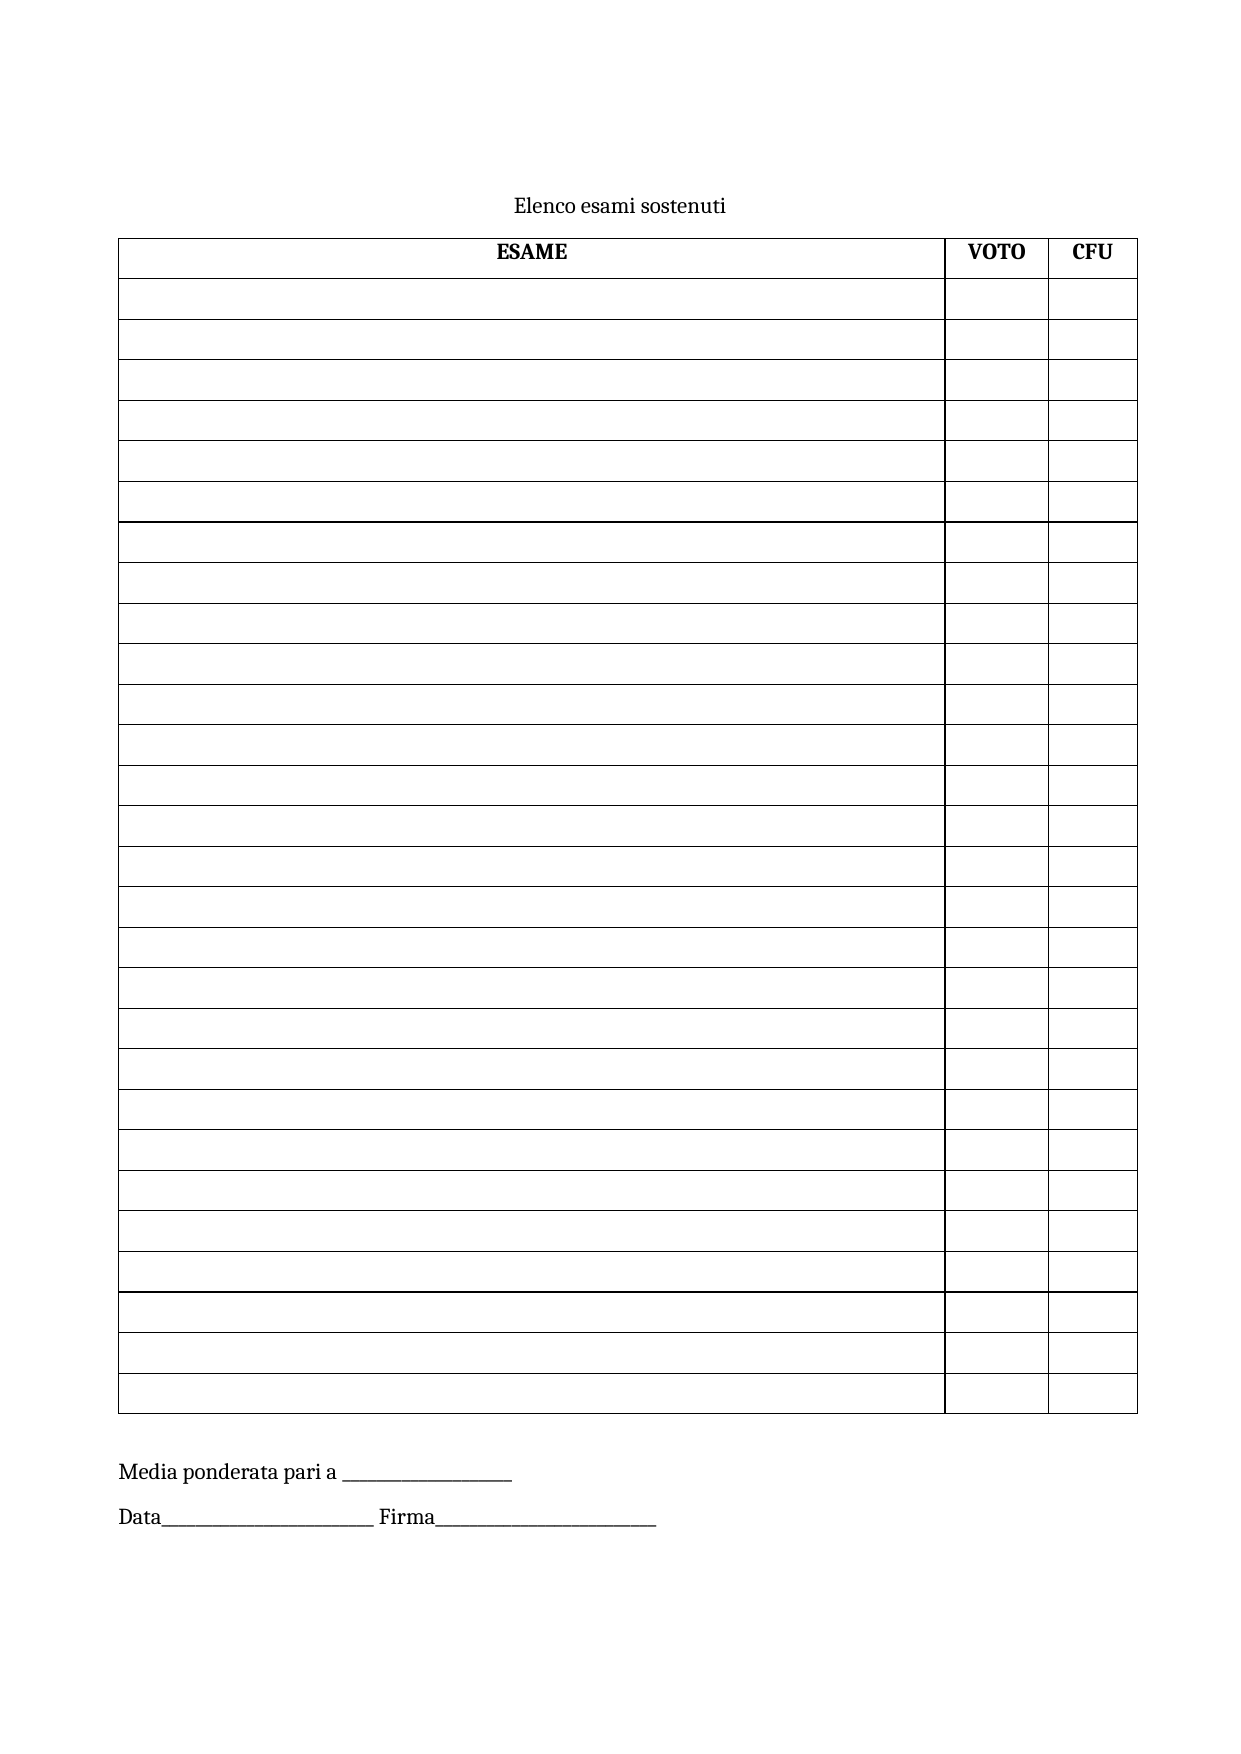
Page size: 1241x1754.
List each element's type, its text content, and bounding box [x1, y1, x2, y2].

table_header ESAME [119, 239, 944, 278]
table_cell [1049, 360, 1137, 400]
table_cell [1049, 320, 1137, 359]
table_cell [1049, 1293, 1137, 1332]
table_cell [119, 279, 944, 319]
table_cell [946, 563, 1048, 602]
table_cell [946, 1252, 1048, 1291]
table_cell [119, 806, 944, 846]
table_cell [946, 401, 1048, 440]
text Media ponderata pari a ____________________ [118, 1459, 1122, 1485]
table_cell [1049, 1211, 1137, 1251]
table_cell [119, 685, 944, 724]
table_cell [119, 441, 944, 481]
table_cell [119, 1374, 944, 1413]
table_cell [1049, 604, 1137, 643]
table_cell [119, 766, 944, 805]
table_cell [1049, 685, 1137, 724]
table_cell [946, 1333, 1048, 1372]
table_cell [946, 360, 1048, 400]
text Data_________________________ Firma__________________________ [118, 1504, 1122, 1531]
table_cell [119, 1009, 944, 1048]
table_cell [946, 482, 1048, 521]
table_cell [119, 1252, 944, 1291]
table_cell [1049, 887, 1137, 927]
table_cell [119, 1130, 944, 1170]
table_cell [1049, 523, 1137, 562]
table_cell [1049, 441, 1137, 481]
table_cell [119, 847, 944, 886]
table_cell [1049, 725, 1137, 764]
table_cell [1049, 1049, 1137, 1089]
table_cell [1049, 1130, 1137, 1170]
table_header CFU [1049, 239, 1137, 278]
table_cell [119, 1333, 944, 1372]
table_cell [1049, 928, 1137, 967]
table_cell [1049, 1171, 1137, 1210]
table_cell [119, 928, 944, 967]
table_cell [1049, 1090, 1137, 1129]
table_cell [1049, 1374, 1137, 1413]
table_cell [946, 1211, 1048, 1251]
table_cell [1049, 806, 1137, 846]
table_cell [119, 604, 944, 643]
table_cell [1049, 968, 1137, 1008]
table_cell [119, 523, 944, 562]
table_cell [946, 968, 1048, 1008]
table_cell [946, 1049, 1048, 1089]
table_cell [119, 1293, 944, 1332]
table_cell [119, 563, 944, 602]
table_cell [119, 1211, 944, 1251]
table_cell [119, 644, 944, 683]
table_cell [946, 1171, 1048, 1210]
table_cell [946, 279, 1048, 319]
table_cell [119, 401, 944, 440]
table_cell [119, 360, 944, 400]
text Elenco esami sostenuti [118, 193, 1122, 219]
table_cell [946, 1293, 1048, 1332]
table_cell [946, 1009, 1048, 1048]
table_cell [946, 847, 1048, 886]
table_cell [1049, 1009, 1137, 1048]
table_cell [946, 320, 1048, 359]
table_cell [946, 1130, 1048, 1170]
table_cell [1049, 401, 1137, 440]
table_cell [946, 725, 1048, 764]
table_cell [946, 887, 1048, 927]
table_cell [1049, 644, 1137, 683]
table_cell [946, 766, 1048, 805]
table_cell [1049, 1252, 1137, 1291]
table_cell [946, 644, 1048, 683]
table_cell [946, 1374, 1048, 1413]
table_cell [946, 523, 1048, 562]
table_cell [946, 685, 1048, 724]
table_cell [946, 928, 1048, 967]
table_cell [119, 482, 944, 521]
table_cell [1049, 482, 1137, 521]
table_cell [119, 725, 944, 764]
table_cell [1049, 766, 1137, 805]
table_cell [119, 1049, 944, 1089]
table_cell [1049, 279, 1137, 319]
table_cell [119, 1090, 944, 1129]
table_cell [1049, 1333, 1137, 1372]
table_cell [946, 441, 1048, 481]
table_cell [946, 806, 1048, 846]
table_cell [946, 604, 1048, 643]
table_cell [119, 320, 944, 359]
table_cell [119, 887, 944, 927]
table_header VOTO [946, 239, 1048, 278]
table_cell [946, 1090, 1048, 1129]
table_cell [1049, 563, 1137, 602]
table_cell [1049, 847, 1137, 886]
table_cell [119, 968, 944, 1008]
table_cell [119, 1171, 944, 1210]
